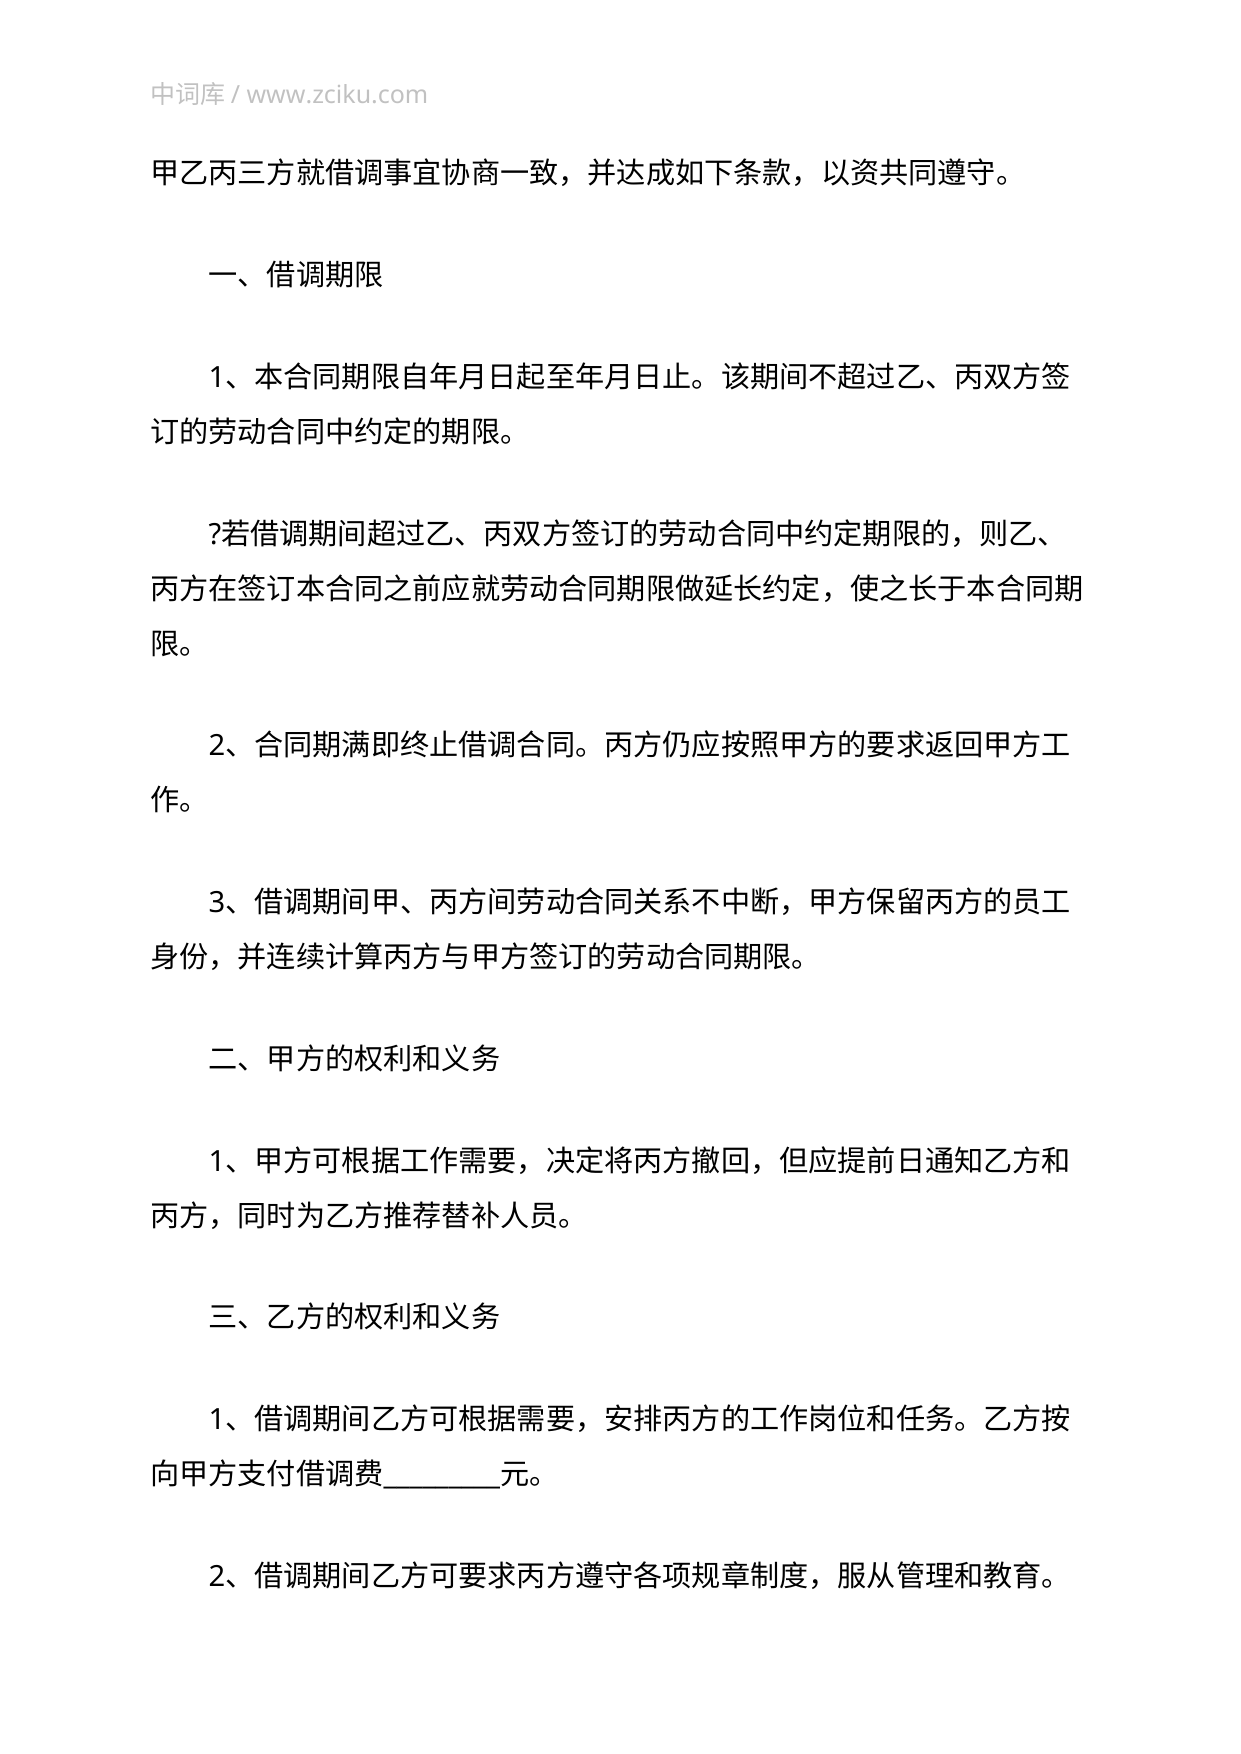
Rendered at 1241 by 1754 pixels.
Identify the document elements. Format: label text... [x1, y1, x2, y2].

text 2、合同期满即终止借调合同。丙方仍应按照甲方的要求返回甲方工作。 [150, 722, 1090, 819]
text 1、甲方可根据工作需要，决定将丙方撤回，但应提前日通知乙方和丙方，同时为乙方推荐替补人员。 [150, 1137, 1090, 1234]
text ?若借调期间超过乙、丙双方签订的劳动合同中约定期限的，则乙、丙方在签订本合同之前应就劳动合同期限做延长约定，使之长于本合同期限。 [150, 510, 1090, 662]
text 3、借调期间甲、丙方间劳动合同关系不中断，甲方保留丙方的员工身份，并连续计算丙方与甲方签订的劳动合同期限。 [150, 879, 1090, 976]
text 1、借调期间乙方可根据需要，安排丙方的工作岗位和任务。乙方按向甲方支付借调费_________元。 [150, 1396, 1090, 1493]
text 二、甲方的权利和义务 [150, 1036, 1090, 1078]
text 一、借调期限 [150, 252, 1090, 294]
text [150, 150, 1090, 192]
text 三、乙方的权利和义务 [150, 1294, 1090, 1336]
text 2、借调期间乙方可要求丙方遵守各项规章制度，服从管理和教育。 [150, 1553, 1090, 1595]
text 1、本合同期限自年月日起至年月日止。该期间不超过乙、丙双方签订的劳动合同中约定的期限。 [150, 353, 1090, 451]
